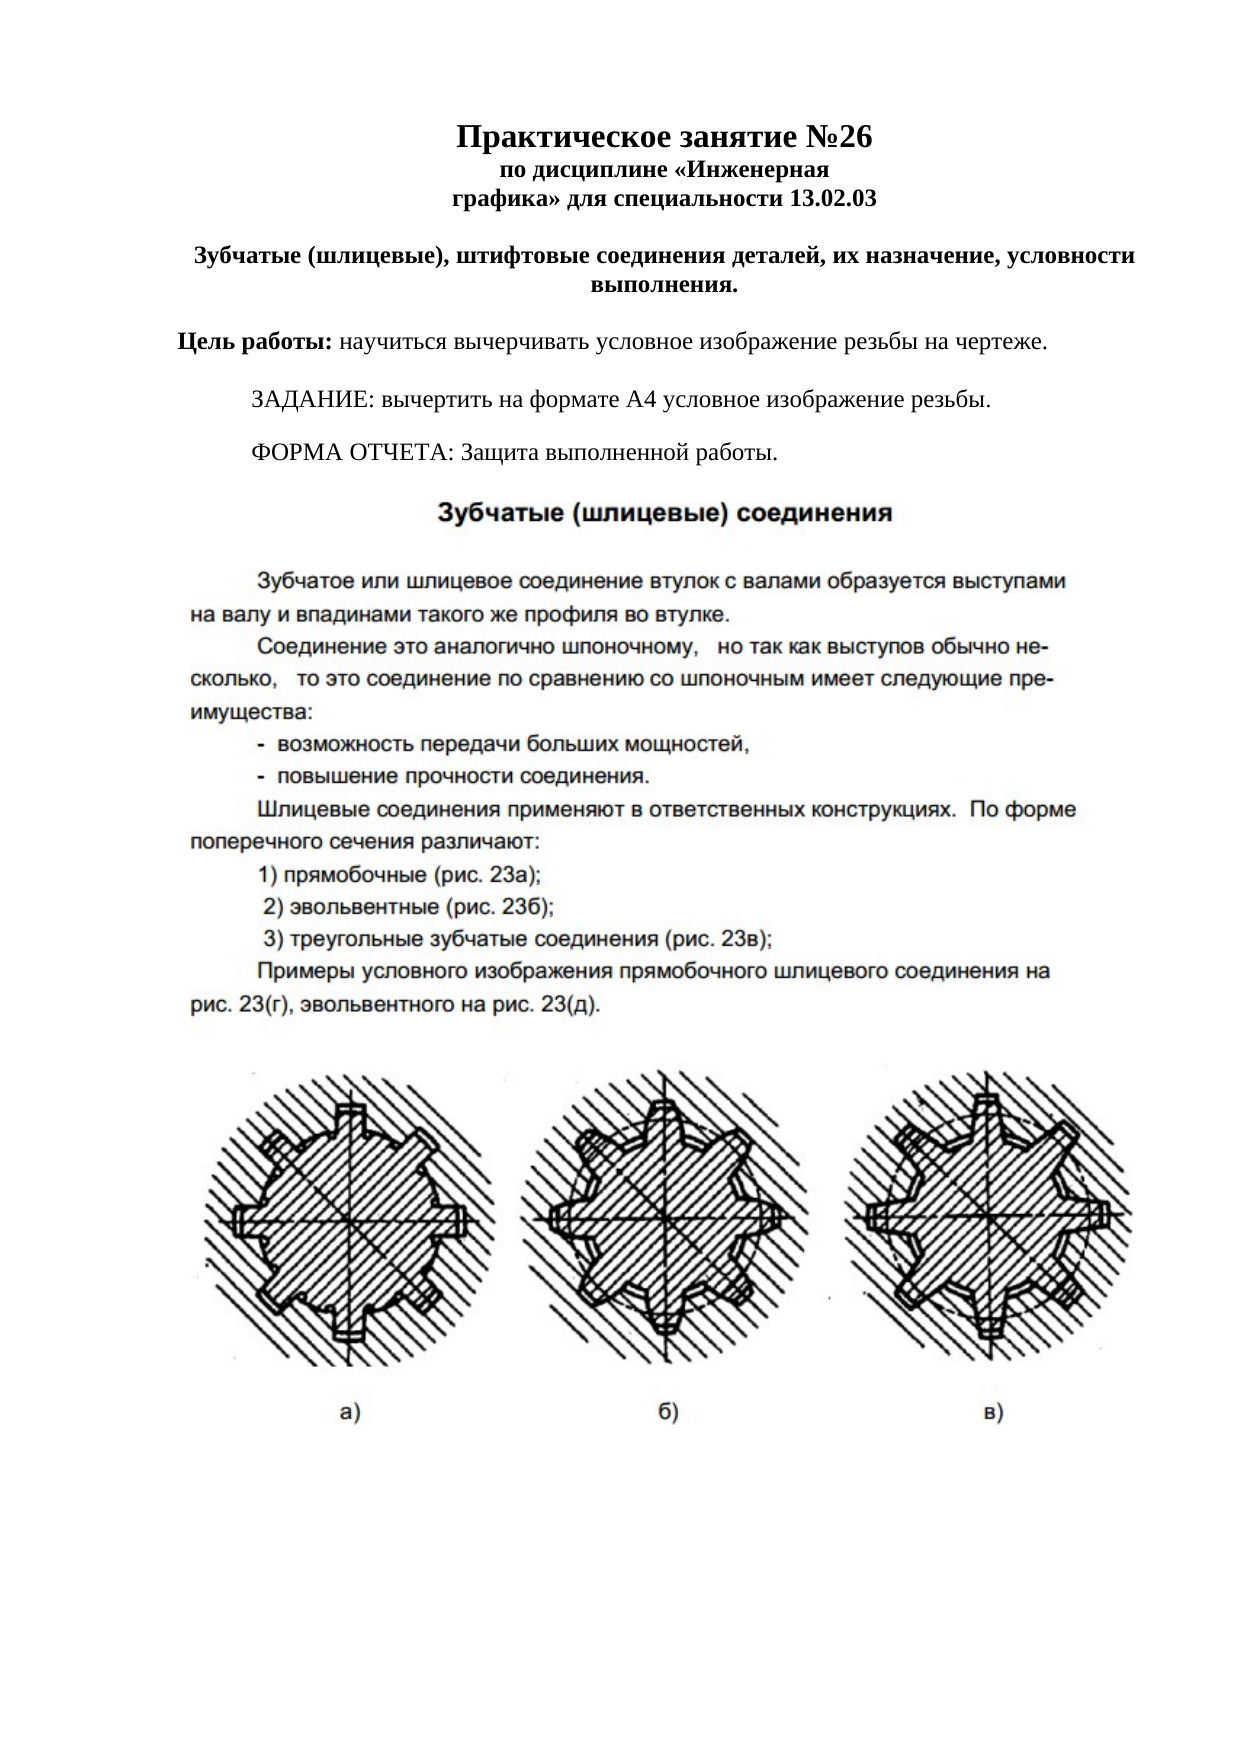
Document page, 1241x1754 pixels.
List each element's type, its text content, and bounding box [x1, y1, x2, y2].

text ЗАДАНИЕ: вычертить на формате А4 условное изображение резьбы. ФОРМА ОТЧЕТА: Защита выполненной работы. [251, 384, 993, 466]
text Зубчатые (шлицевые), штифтовые соединения деталей, их назначение, условности выполнения. [161, 241, 1168, 298]
text по дисциплине «Инженерная графика» для специальности 13.02.03 [442, 154, 887, 212]
subtitle Практическое занятие №26 [161, 116, 1168, 154]
picture [190, 501, 1134, 1425]
text Цель работы: научиться вычерчивать условное изображение резьбы на чертеже. [177, 326, 1190, 355]
